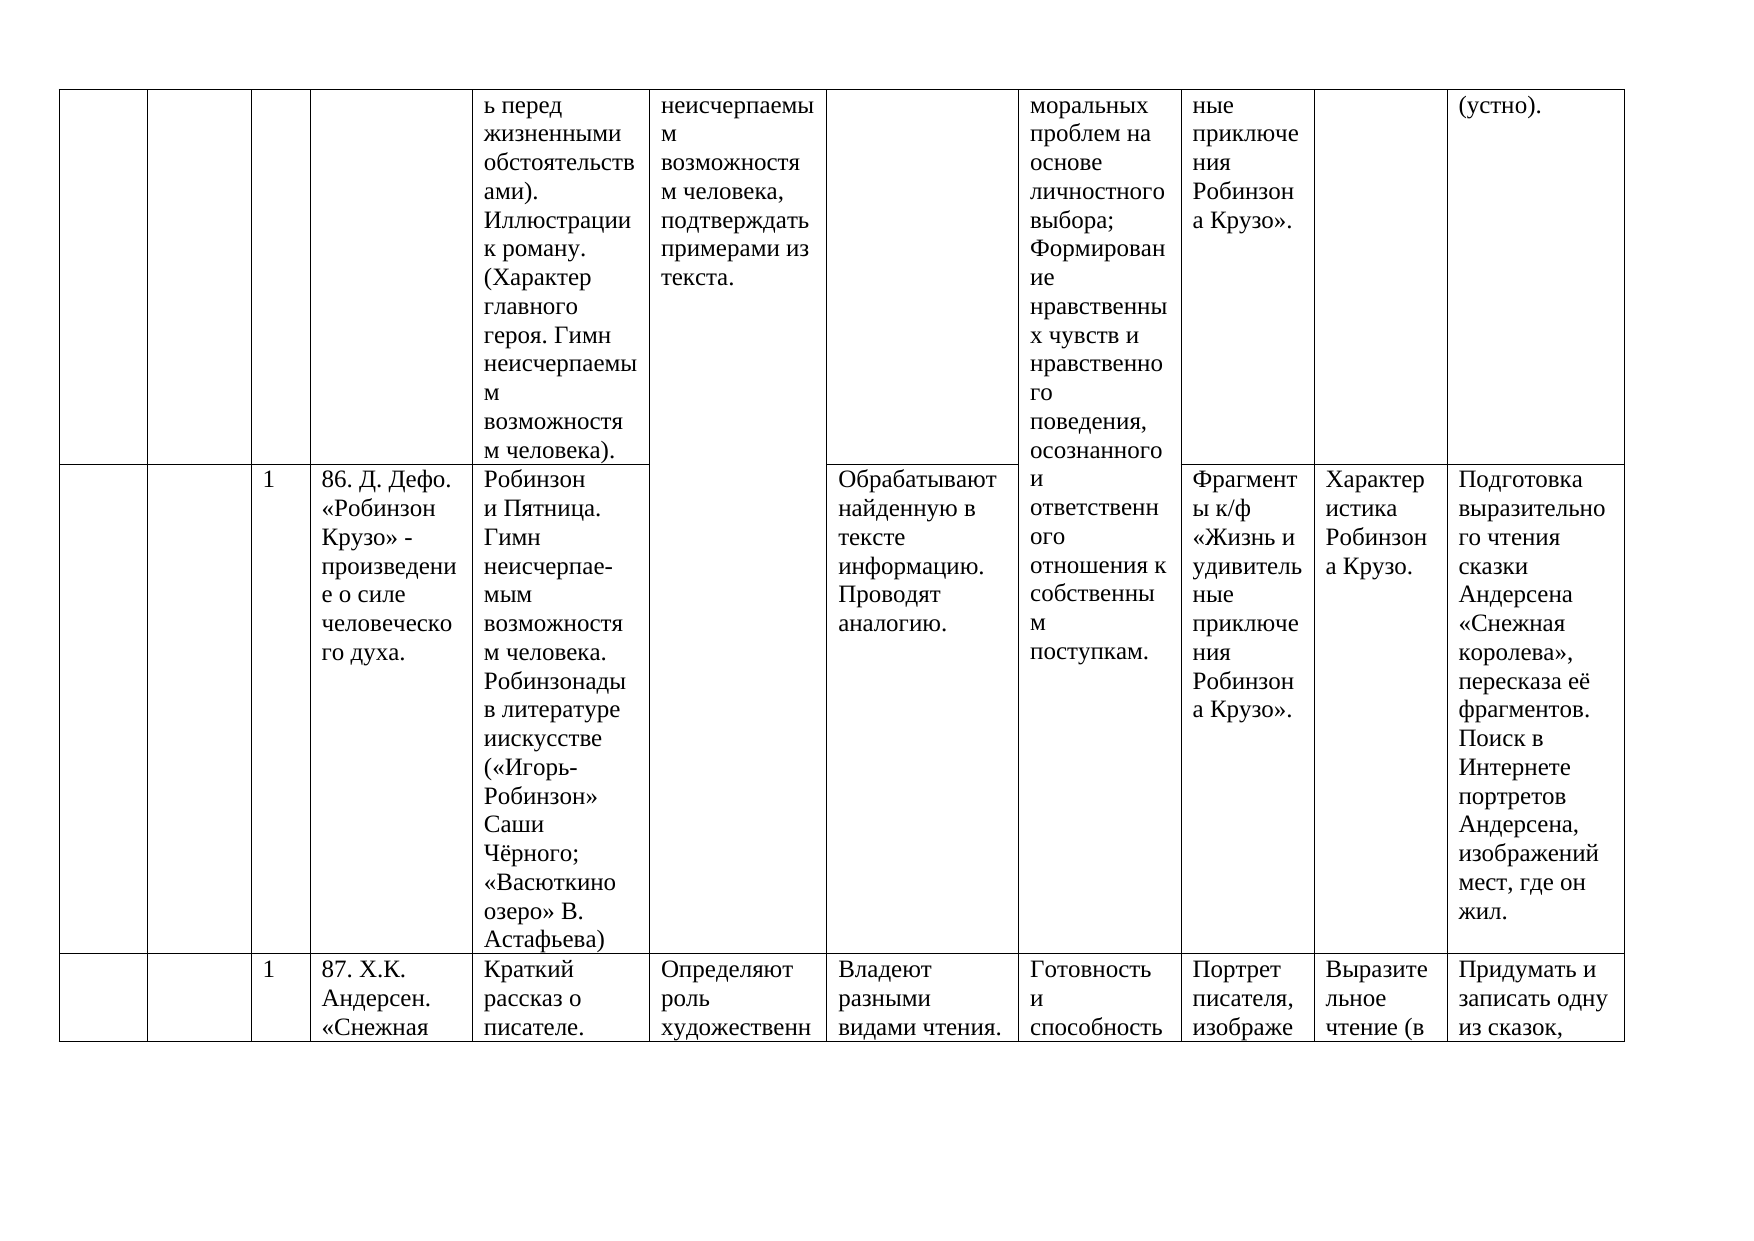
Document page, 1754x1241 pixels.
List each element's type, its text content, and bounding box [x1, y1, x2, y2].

table_cell [148, 90, 251, 463]
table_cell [1182, 90, 1314, 463]
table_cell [1019, 90, 1181, 953]
table_cell 86. Д. Дефо. «Робинзон Крузо» - произведение о силе человеческого духа. [311, 465, 472, 953]
table_cell Робинзон и Пятница. Гимн неисчерпае- мым возможностям человека. Робинзонады в литературе иискусстве («Игорь-Робинзон» Саши Чёрного; «Васюткино озеро» В. Астафьева) [473, 465, 649, 953]
table_cell [148, 465, 251, 953]
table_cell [827, 90, 1018, 463]
table_cell Характеристика Робинзона Крузо. [1315, 465, 1447, 953]
table_cell 1 [252, 465, 310, 953]
table_cell [60, 954, 147, 1041]
table_cell [148, 954, 251, 1041]
table_cell Подготовка выразительного чтения сказки Андерсена «Снежная королева», пересказа её фрагментов. Поиск в Интернете портретов Андерсена, изображений мест, где он жил. [1448, 465, 1624, 953]
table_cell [650, 954, 826, 1041]
table_cell Обрабатывают найденную в тексте информацию. Проводят аналогию. [827, 465, 1018, 953]
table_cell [1448, 954, 1624, 1041]
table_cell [311, 954, 472, 1041]
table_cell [1448, 90, 1624, 463]
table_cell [1182, 954, 1314, 1041]
table_cell [60, 90, 147, 463]
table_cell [473, 90, 649, 463]
table_cell 1 [252, 954, 310, 1041]
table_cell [311, 90, 472, 463]
table_cell [60, 465, 147, 953]
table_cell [1315, 954, 1447, 1041]
table_cell Фрагменты к/ф «Жизнь и удивительные приключения Робинзона Крузо». [1182, 465, 1314, 953]
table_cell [1315, 90, 1447, 463]
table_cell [1019, 954, 1181, 1041]
table_cell [252, 90, 310, 463]
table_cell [473, 954, 649, 1041]
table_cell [827, 954, 1018, 1041]
